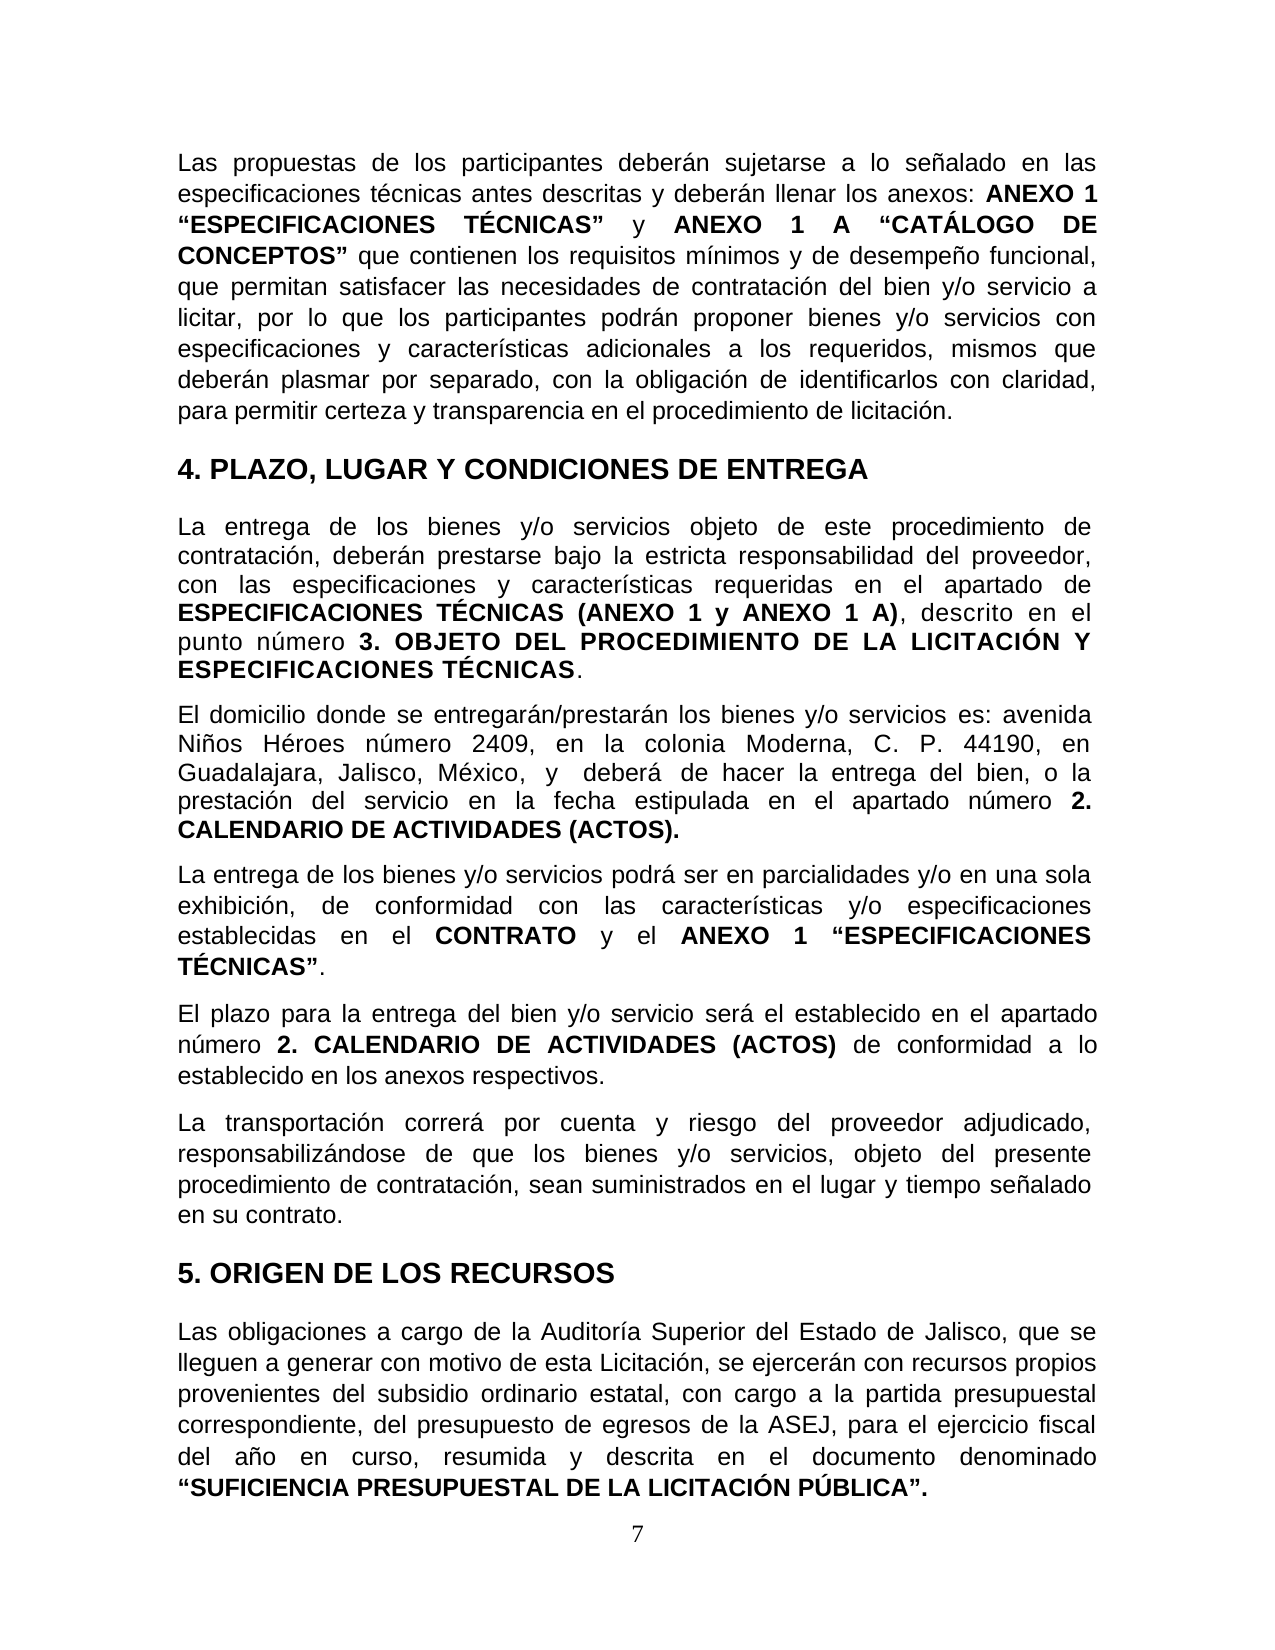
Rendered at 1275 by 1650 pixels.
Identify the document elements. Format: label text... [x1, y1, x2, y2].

text La transportación correrá por cuenta y riesgo del proveedor adjudicado, responsabilizándose de que los bienes y/o servicios, objeto del presente procedimiento de contratación, sean suministrados en el lugar y tiempo señalado en su contrato. [177, 1108, 1092, 1229]
text Las propuestas de los participantes deberán sujetarse a lo señalado en las especificaciones técnicas antes descritas y deberán llenar los anexos: ANEXO 1 “ESPECIFICACIONES TÉCNICAS” y ANEXO 1 A “CATÁLOGO DE CONCEPTOS” que contienen los requisitos mínimos y de desempeño funcional, que permitan satisfacer las necesidades de contratación del bien y/o servicio a licitar, por lo que los participantes podrán proponer bienes y/o servicios con especificaciones y características adicionales a los requeridos, mismos que deberán plasmar por separado, con la obligación de identificarlos con claridad, para permitir certeza y transparencia en el procedimiento de licitación. [177, 148, 1098, 425]
subtitle 4. PLAZO, LUGAR Y CONDICIONES DE ENTREGA [177, 452, 1098, 486]
text La entrega de los bienes y/o servicios objeto de este procedimiento de contratación, deberán prestarse bajo la estricta responsabilidad del proveedor, con las especificaciones y características requeridas en el apartado de ESPECIFICACIONES TÉCNICAS (ANEXO 1 y ANEXO 1 A), descrito en el punto número 3. OBJETO DEL PROCEDIMIENTO DE LA LICITACIÓN Y ESPECIFICACIONES TÉCNICAS. [177, 513, 1092, 684]
text Las obligaciones a cargo de la Auditoría Superior del Estado de Jalisco, que se lleguen a generar con motivo de esta Licitación, se ejercerán con recursos propios provenientes del subsidio ordinario estatal, con cargo a la partida presupuestal correspondiente, del presupuesto de egresos de la ASEJ, para el ejercicio fiscal del año en curso, resumida y descrita en el documento denominado “SUFICIENCIA PRESUPUESTAL DE LA LICITACIÓN PÚBLICA”. [177, 1317, 1098, 1501]
text El plazo para la entrega del bien y/o servicio será el establecido en el apartado número 2. CALENDARIO DE ACTIVIDADES (ACTOS) de conformidad a lo establecido en los anexos respectivos. [177, 998, 1098, 1089]
text El domicilio donde se entregarán/prestarán los bienes y/o servicios es: avenida Niños Héroes número 2409, en la colonia Moderna, C. P. 44190, en Guadalajara, Jalisco, México, y deberá de hacer la entrega del bien, o la prestación del servicio en la fecha estipulada en el apartado número 2. CALENDARIO DE ACTIVIDADES (ACTOS). [177, 701, 1092, 843]
text La entrega de los bienes y/o servicios podrá ser en parcialidades y/o en una sola exhibición, de conformidad con las características y/o especificaciones establecidas en el CONTRATO y el ANEXO 1 “ESPECIFICACIONES TÉCNICAS”. [177, 860, 1092, 980]
subtitle 5. ORIGEN DE LOS RECURSOS [177, 1256, 1098, 1290]
